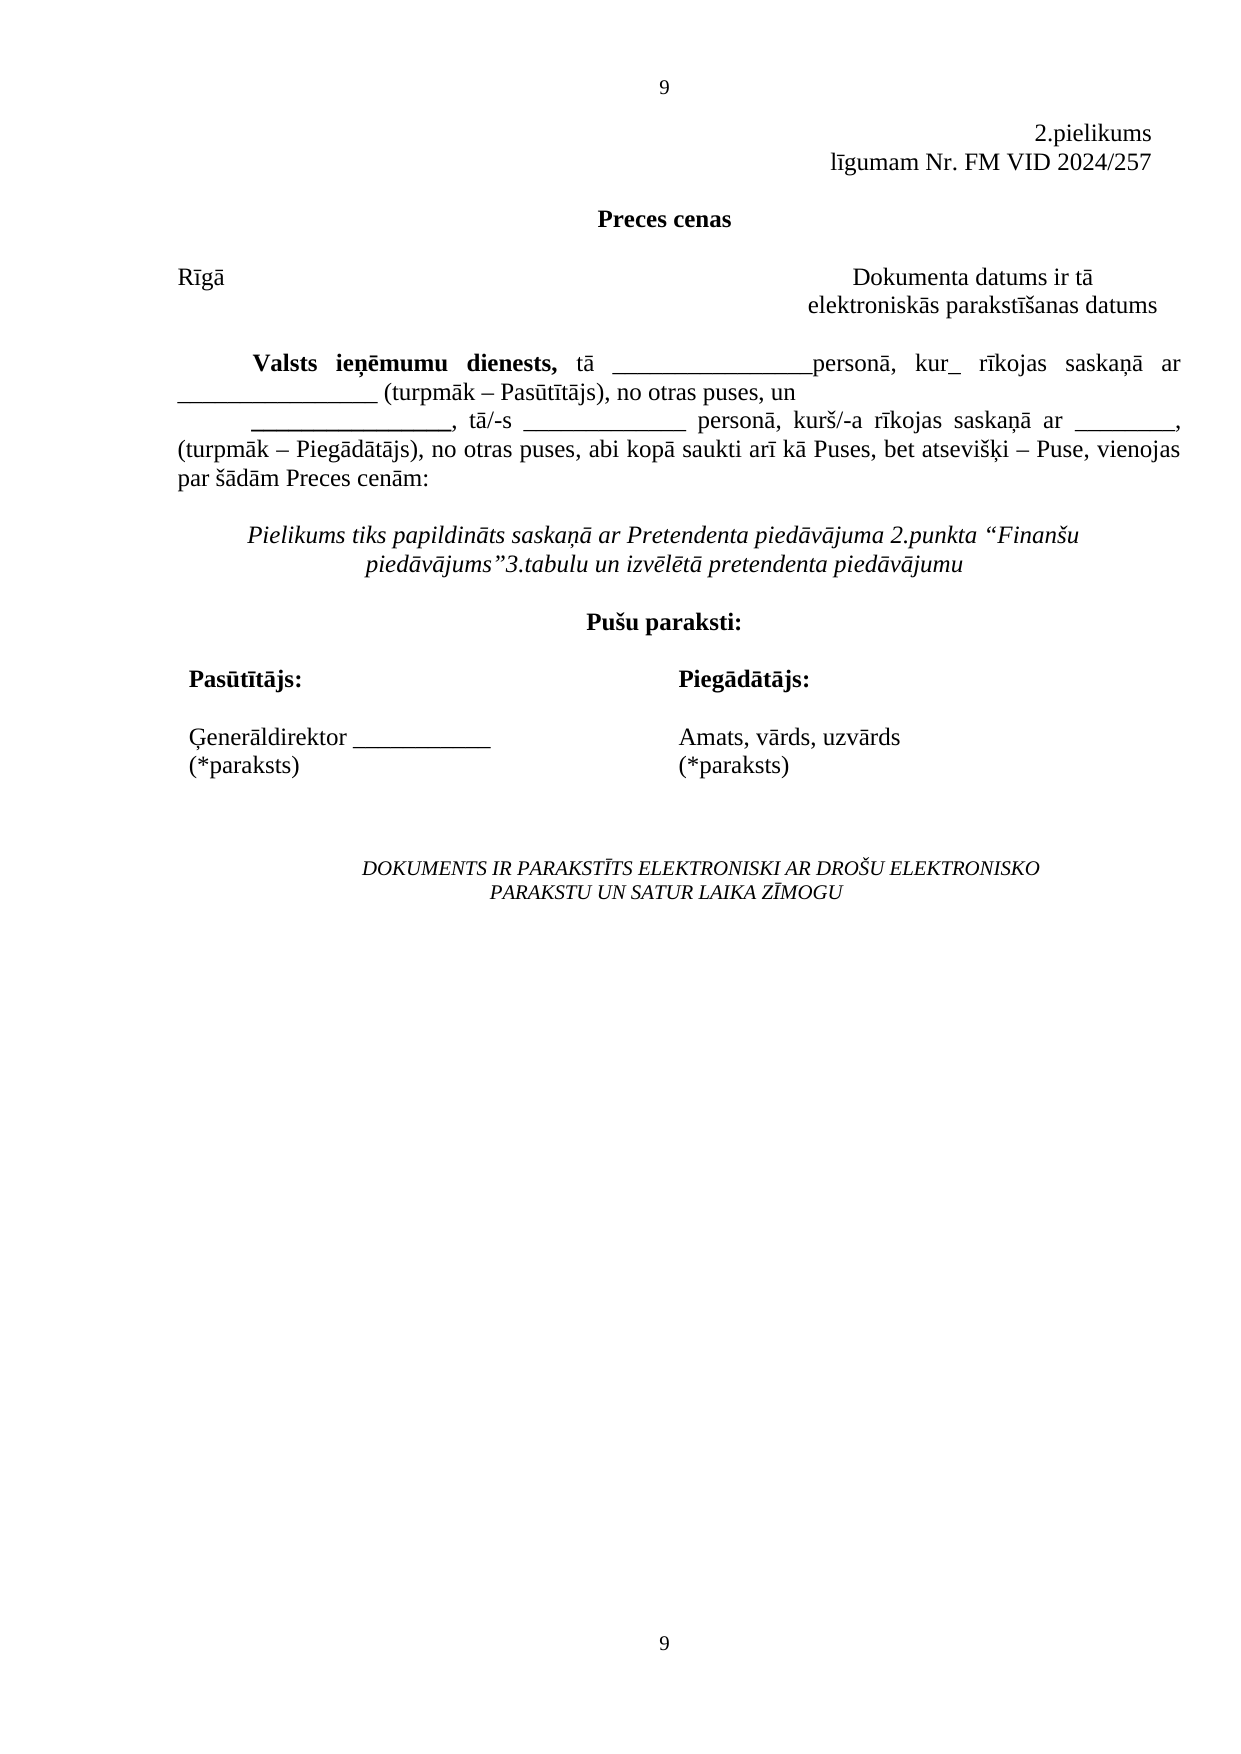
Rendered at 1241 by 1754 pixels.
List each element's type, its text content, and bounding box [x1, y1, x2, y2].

text ________________, tā/-s _____________ personā, kurš/-a rīkojas saskaņā ar ________, (turpmāk – Piegādātājs), no otras puses, abi kopā saukti arī kā Puses, bet atsevišķi – Puse, vienojas par šādām Preces cenām: [177, 406, 1181, 492]
text 2.pielikums [177, 118, 1152, 147]
text elektroniskās parakstīšanas datums [177, 291, 1157, 319]
text līgumam Nr. FM VID 2024/257 [177, 147, 1152, 176]
text Preces cenas [177, 204, 1152, 233]
list DOKUMENTS IR PARAKSTĪTS ELEKTRONISKI AR DROŠU ELEKTRONISKO [252, 856, 1152, 880]
text Pušu paraksti: [177, 607, 1152, 636]
text Valsts ieņēmumu dienests, tā ________________personā, kur_ rīkojas saskaņā ar ________________ (turpmāk – Pasūtītājs), no otras puses, un [177, 348, 1181, 406]
table_header Piegādātājs: Amats, vārds, uzvārds (*paraksts) [667, 664, 1060, 808]
table_header Pasūtītājs: Ģenerāldirektor ___________ (*paraksts) [177, 664, 667, 808]
text Rīgā Dokumenta datums ir tā [177, 262, 1157, 291]
text Pielikums tiks papildināts saskaņā ar Pretendenta piedāvājuma 2.punkta “Finanšu piedāvājums”3.tabulu un izvēlētā pretendenta piedāvājumu [177, 521, 1152, 578]
text PARAKSTU UN SATUR LAIKA ZĪMOGU [177, 880, 1152, 904]
